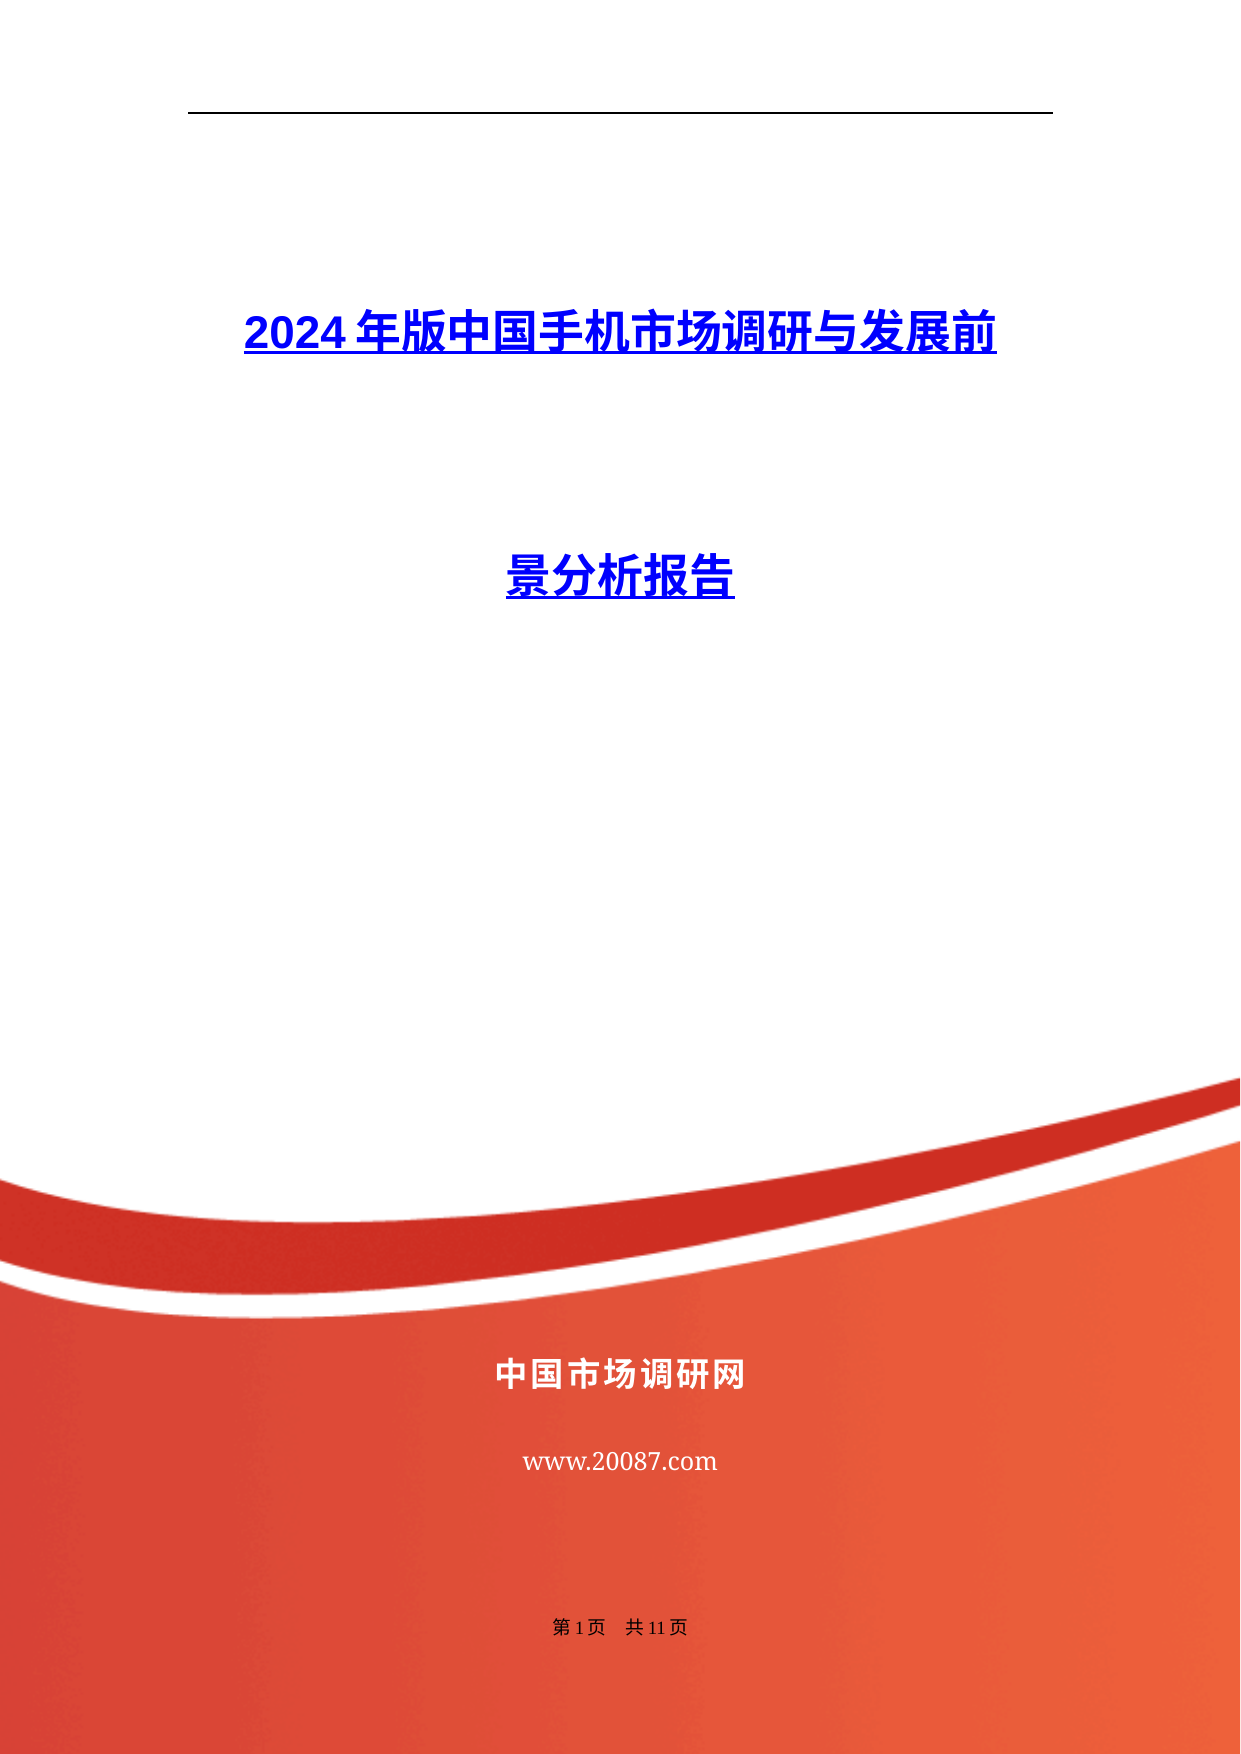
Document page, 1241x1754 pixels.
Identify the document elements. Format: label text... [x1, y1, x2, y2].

text www.20087.com [187, 1428, 1053, 1493]
subtitle 中国市场调研网 [187, 1339, 1053, 1404]
table_header 2024年版中国手机市场调研与发展前景分析报告 [188, 207, 1053, 773]
picture [0, 1006, 1241, 1754]
